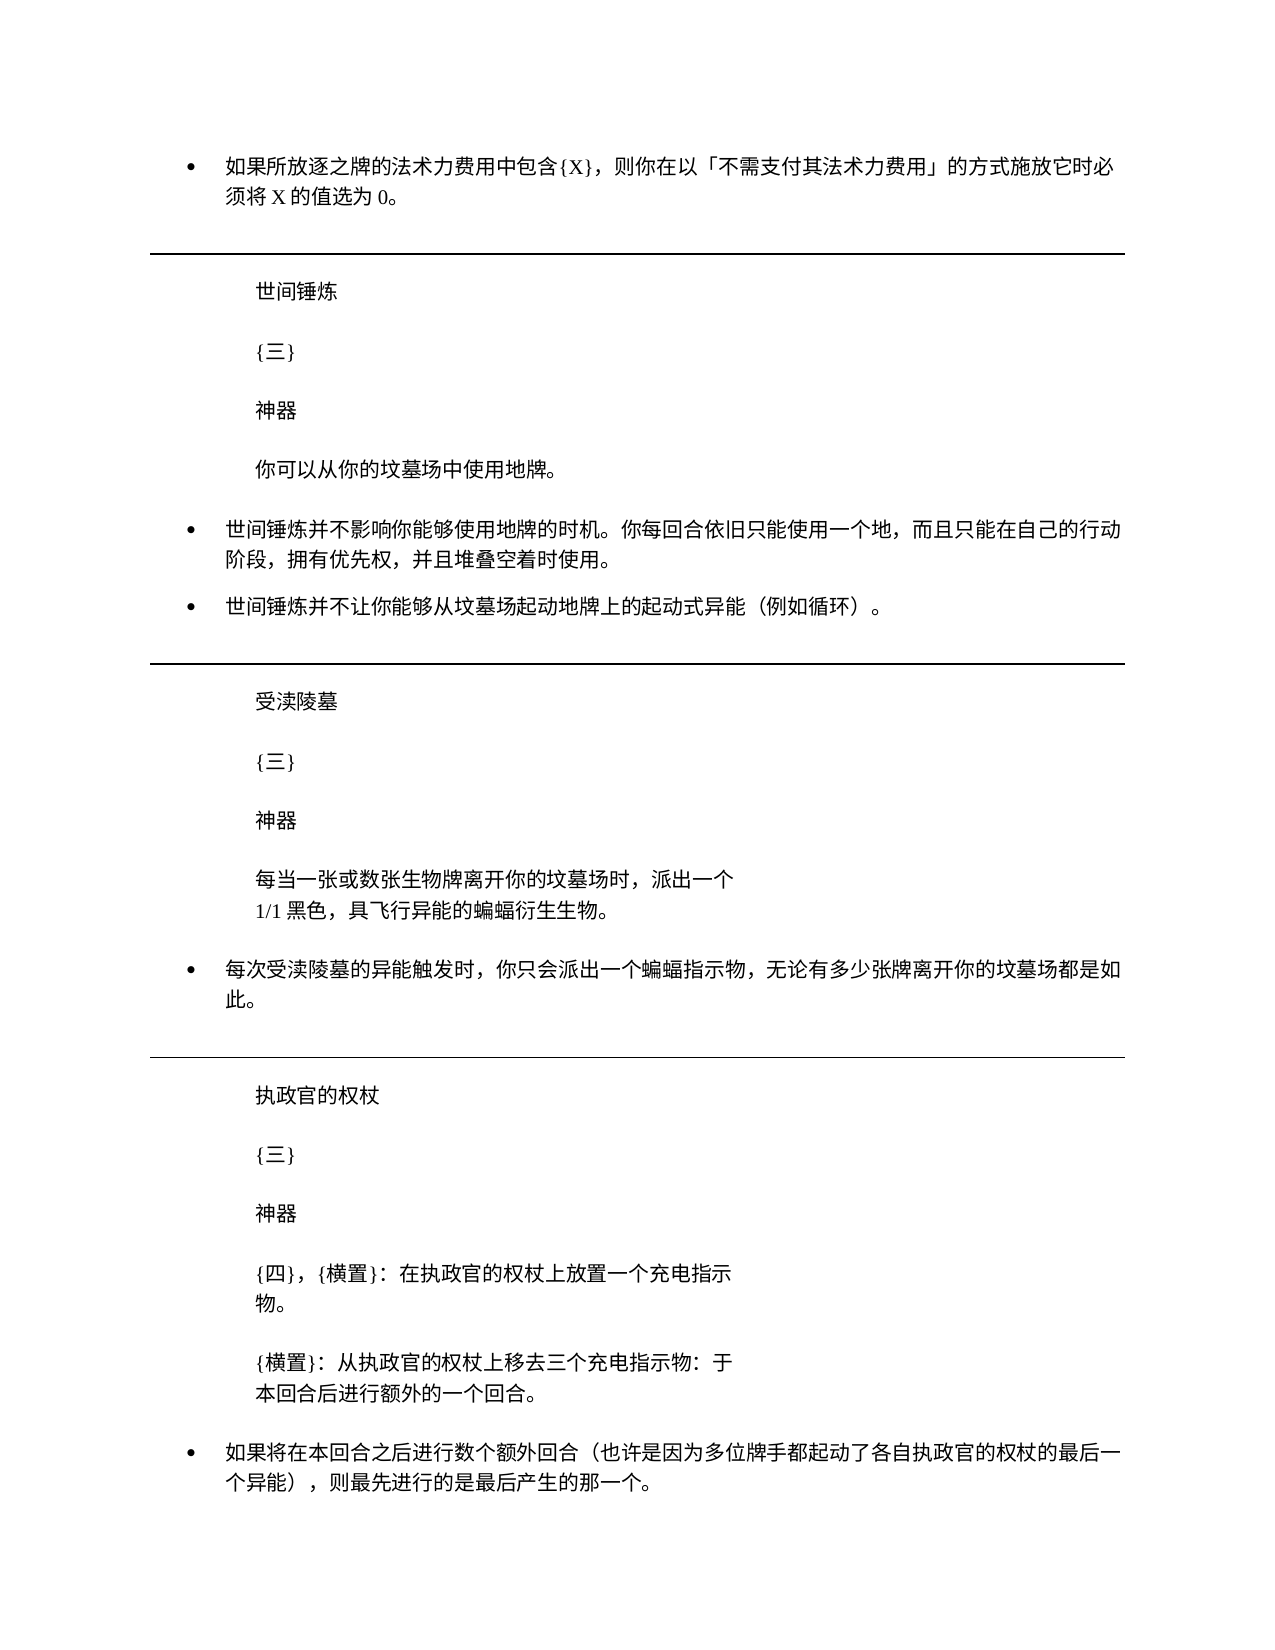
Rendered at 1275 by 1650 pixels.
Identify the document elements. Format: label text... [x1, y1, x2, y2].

text 世间锤炼 [255, 276, 735, 306]
text {三} [255, 335, 735, 365]
list 每次受渎陵墓的异能触发时，你只会派出一个蝙蝠指示物，无论有多少张牌离开你的坟墓场都是如此。 [187, 953, 1125, 1014]
text {三} [255, 1138, 735, 1168]
list 如果将在本回合之后进行数个额外回合（也许是因为多位牌手都起动了各自执政官的权杖的最后一个异能），则最先进行的是最后产生的那一个。 [187, 1436, 1125, 1497]
text 执政官的权杖 [255, 1079, 735, 1109]
text {横置}：从执政官的权杖上移去三个充电指示物：于本回合后进行额外的一个回合。 [255, 1347, 735, 1407]
list 世间锤炼并不影响你能够使用地牌的时机。你每回合依旧只能使用一个地，而且只能在自己的行动阶段，拥有优先权，并且堆叠空着时使用。 [187, 513, 1125, 573]
text 每当一张或数张生物牌离开你的坟墓场时，派出一个1/1黑色，具飞行异能的蝙蝠衍生生物。 [255, 864, 735, 924]
text {四}，{横置}：在执政官的权杖上放置一个充电指示物。 [255, 1257, 735, 1317]
list 如果所放逐之牌的法术力费用中包含{X}，则你在以「不需支付其法术力费用」的方式施放它时必须将X的值选为0。 [187, 150, 1125, 210]
text 神器 [255, 394, 735, 424]
text 受渎陵墓 [255, 686, 735, 716]
text {三} [255, 745, 735, 775]
list 世间锤炼并不让你能够从坟墓场起动地牌上的起动式异能（例如循环）。 [187, 590, 1125, 620]
text 你可以从你的坟墓场中使用地牌。 [255, 454, 735, 484]
text 神器 [255, 804, 735, 834]
text 神器 [255, 1198, 735, 1228]
